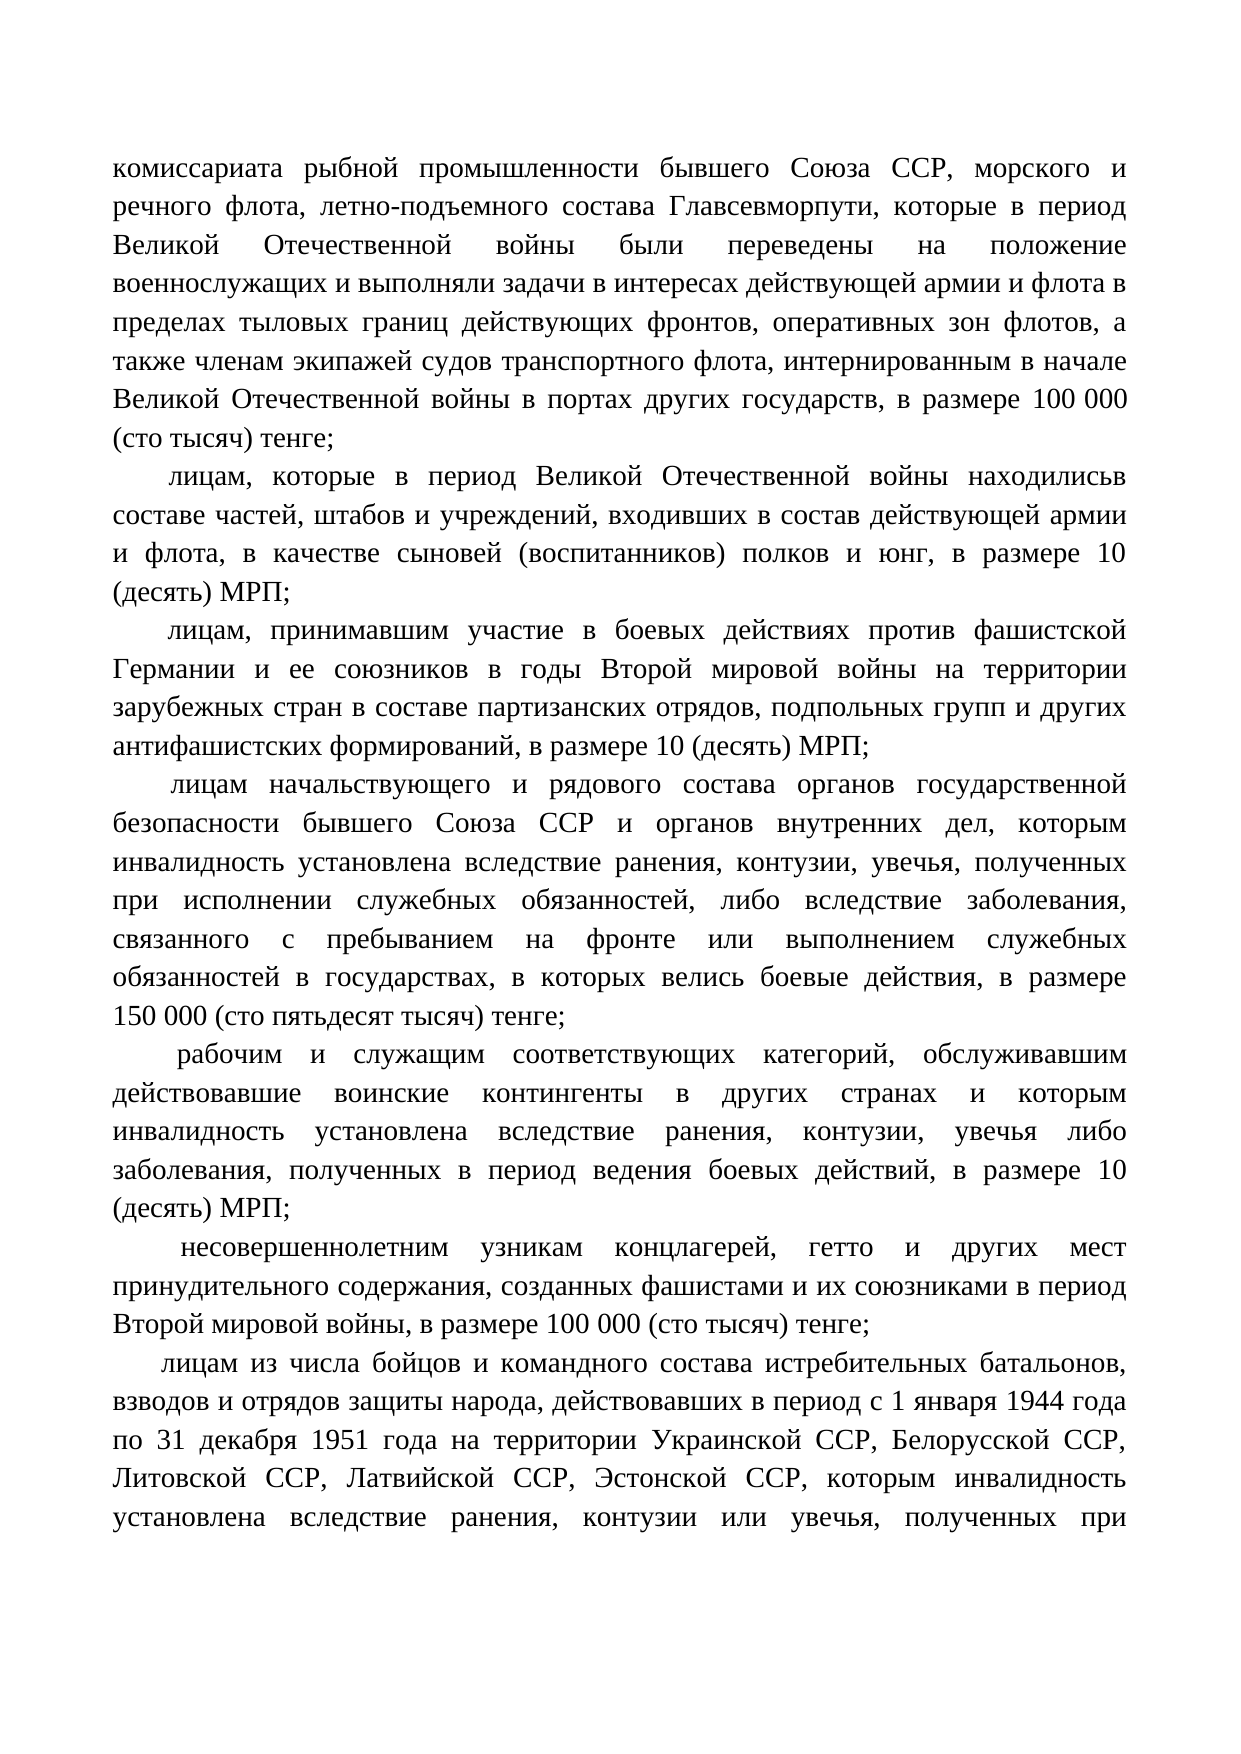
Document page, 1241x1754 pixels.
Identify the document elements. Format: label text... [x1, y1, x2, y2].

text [112, 150, 1128, 453]
text лицам, принимавшим участие в боевых действиях против фашистской Германии и ее союзников в годы Второй мировой войны на территории зарубежных стран в составе партизанских отрядов, подпольных групп и других антифашистских формирований, в размере 10 (десять) МРП; [112, 612, 1128, 762]
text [112, 1345, 1128, 1532]
text несовершеннолетним узникам концлагерей, гетто и других мест принудительного содержания, созданных фашистами и их союзниками в период Второй мировой войны, в размере 100 000 (сто тысяч) тенге; [112, 1229, 1128, 1340]
text лицам начальствующего и рядового состава органов государственной безопасности бывшего Союза ССР и органов внутренних дел, которым инвалидность установлена вследствие ранения, контузии, увечья, полученных при исполнении служебных обязанностей, либо вследствие заболевания, связанного с пребыванием на фронте или выполнением служебных обязанностей в государствах, в которых велись боевые действия, в размере 150 000 (сто пятьдесят тысяч) тенге; [112, 767, 1128, 1031]
text лицам, которые в период Великой Отечественной войны находилисьв составе частей, штабов и учреждений, входивших в состав действующей армии и флота, в качестве сыновей (воспитанников) полков и юнг, в размере 10 (десять) МРП; [112, 458, 1128, 607]
text рабочим и служащим соответствующих категорий, обслуживавшим действовавшие воинские контингенты в других странах и которым инвалидность установлена вследствие ранения, контузии, увечья либо заболевания, полученных в период ведения боевых действий, в размере 10 (десять) МРП; [112, 1036, 1128, 1224]
